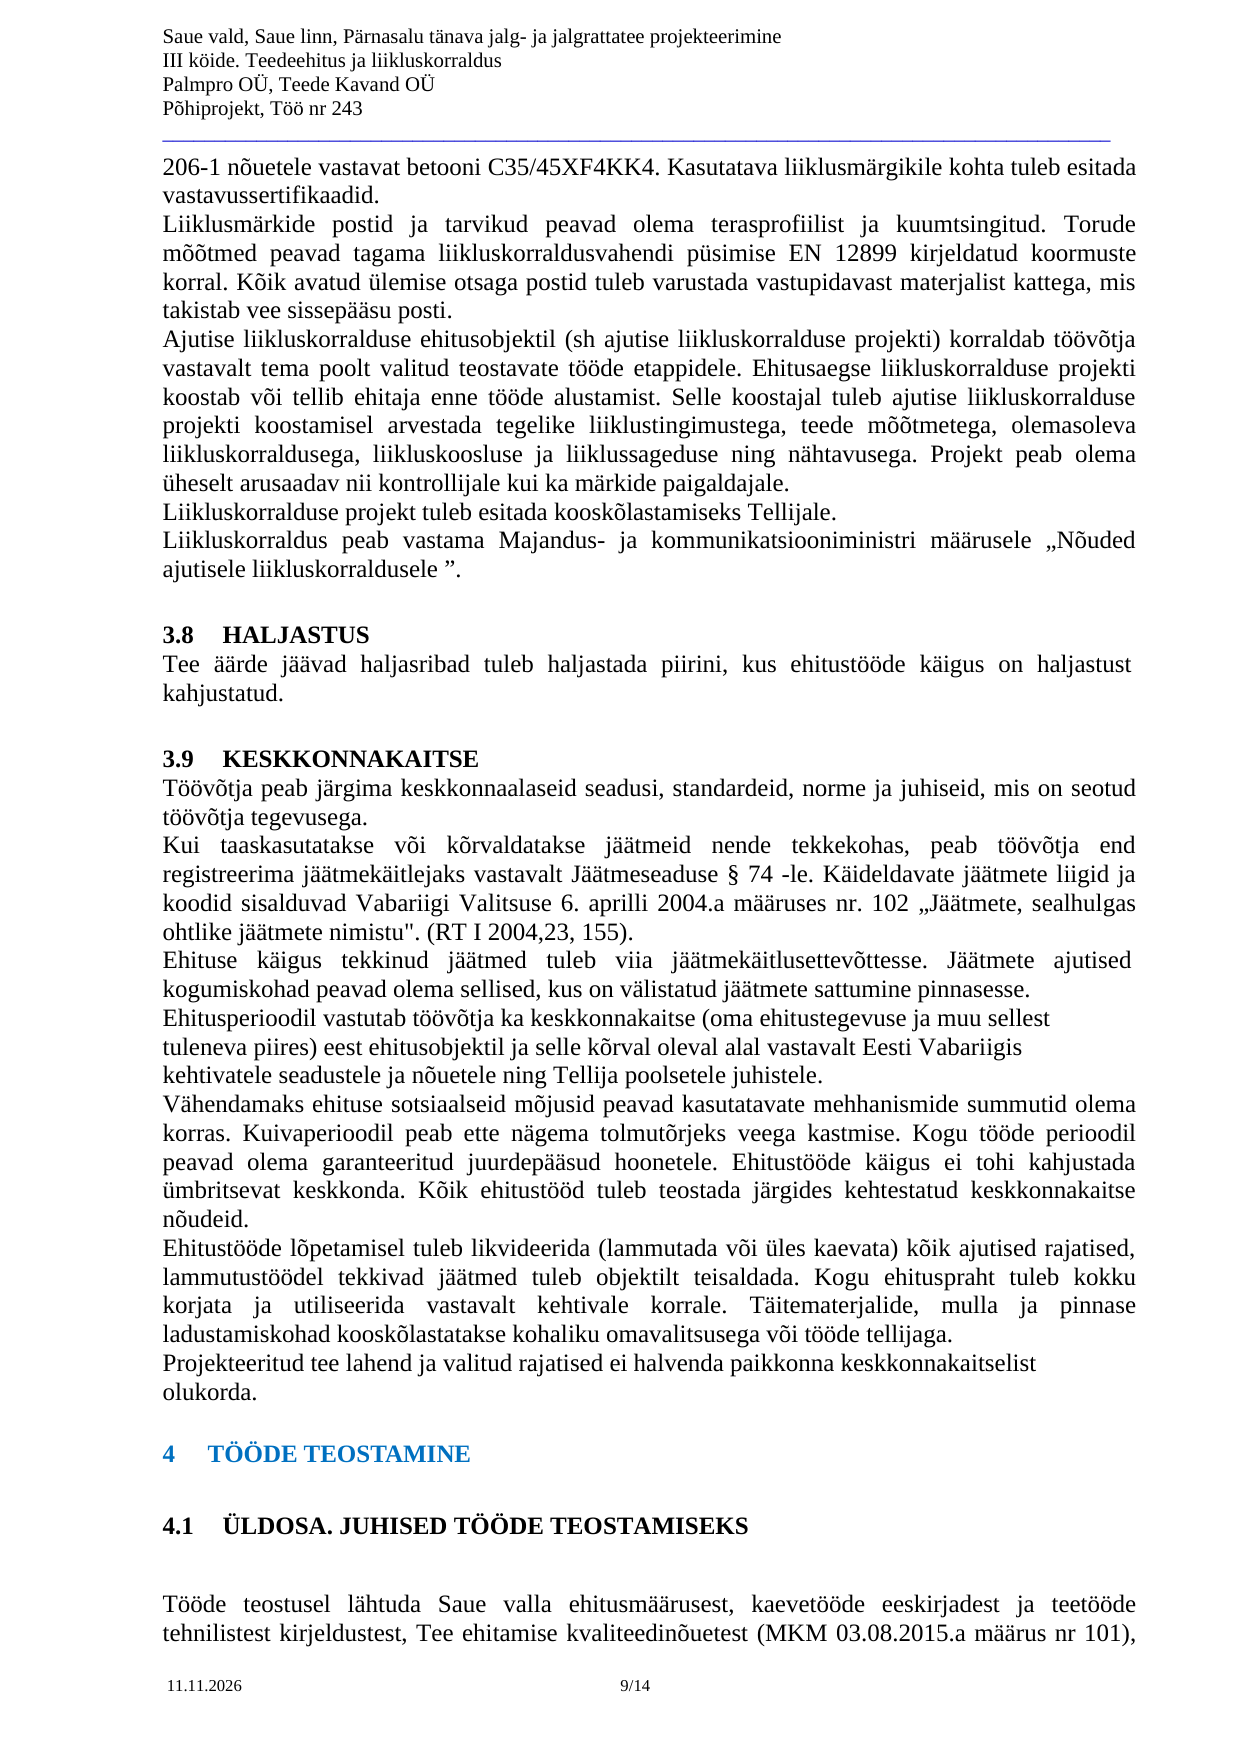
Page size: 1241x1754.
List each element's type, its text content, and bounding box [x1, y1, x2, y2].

text tuleneva piires) eest ehitusobjektil ja selle kõrval oleval alal vastavalt Eesti Vabariigis [162, 1032, 1137, 1060]
text Töövõtja peab järgima keskkonnaalaseid seadusi, standardeid, norme ja juhiseid, mis on seotud töövõtja tegevusega. [162, 773, 1137, 830]
text Liikluskorraldus peab vastama Majandus- ja kommunikatsiooniministri määrusele „Nõuded ajutisele liikluskorraldusele ”. [162, 525, 1137, 583]
text Ehituse käigus tekkinud jäätmed tuleb viia jäätmekäitlusettevõttesse. Jäätmete ajutised kogumiskohad peavad olema sellised, kus on välistatud jäätmete sattumine pinnasesse. [162, 945, 1132, 1003]
text Liikluskorralduse projekt tuleb esitada kooskõlastamiseks Tellijale. [162, 497, 1137, 525]
subtitle Haljastus [162, 620, 1137, 649]
text Kui taaskasutatakse või kõrvaldatakse jäätmeid nende tekkekohas, peab töövõtja end registreerima jäätmekäitlejaks vastavalt Jäätmeseaduse § 74 -le. Käideldavate jäätmete liigid ja koodid sisalduvad Vabariigi Valitsuse 6. aprilli 2004.a määruses nr. 102 „Jäätmete, sealhulgas ohtlike jäätmete nimistu". (RT I 2004,23, 155). [162, 830, 1137, 945]
text Projekteeritud tee lahend ja valitud rajatised ei halvenda paikkonna keskkonnakaitselist [162, 1348, 1137, 1377]
text Ajutise liikluskorralduse ehitusobjektil (sh ajutise liikluskorralduse projekti) korraldab töövõtja vastavalt tema poolt valitud teostavate tööde etappidele. Ehitusaegse liikluskorralduse projekti koostab või tellib ehitaja enne tööde alustamist. Selle koostajal tuleb ajutise liikluskorralduse projekti koostamisel arvestada tegelike liiklustingimustega, teede mõõtmetega, olemasoleva liikluskorraldusega, liikluskoosluse ja liiklussageduse ning nähtavusega. Projekt peab olema üheselt arusaadav nii kontrollijale kui ka märkide paigaldajale. [162, 324, 1137, 497]
subtitle Üldosa. Juhised tööde teostamiseks [162, 1511, 1137, 1540]
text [162, 1589, 1137, 1647]
text Ehitustööde lõpetamisel tuleb likvideerida (lammutada või üles kaevata) kõik ajutised rajatised, lammutustöödel tekkivad jäätmed tuleb objektilt teisaldada. Kogu ehituspraht tuleb kokku korjata ja utiliseerida vastavalt kehtivale korrale. Täitematerjalide, mulla ja pinnase ladustamiskohad kooskõlastatakse kohaliku omavalitsusega või tööde tellijaga. [162, 1233, 1137, 1348]
text Vähendamaks ehituse sotsiaalseid mõjusid peavad kasutatavate mehhanismide summutid olema korras. Kuivaperioodil peab ette nägema tolmutõrjeks veega kastmise. Kogu tööde perioodil peavad olema garanteeritud juurdepääsud hoonetele. Ehitustööde käigus ei tohi kahjustada ümbritsevat keskkonda. Kõik ehitustööd tuleb teostada järgides kehtestatud keskkonnakaitse nõudeid. [162, 1089, 1137, 1233]
subtitle TÖÖDE TEOSTAMINE [162, 1439, 1137, 1467]
text Tee äärde jäävad haljasribad tuleb haljastada piirini, kus ehitustööde käigus on haljastust kahjustatud. [162, 649, 1132, 707]
subtitle Keskkonnakaitse [162, 744, 1137, 773]
text Liiklusmärkide postid ja tarvikud peavad olema terasprofiilist ja kuumtsingitud. Torude mõõtmed peavad tagama liikluskorraldusvahendi püsimise EN 12899 kirjeldatud koormuste korral. Kõik avatud ülemise otsaga postid tuleb varustada vastupidavast materjalist kattega, mis takistab vee sissepääsu posti. [162, 209, 1137, 324]
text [162, 152, 1137, 209]
text Ehitusperioodil vastutab töövõtja ka keskkonnakaitse (oma ehitustegevuse ja muu sellest [162, 1003, 1137, 1032]
text olukorda. [162, 1377, 1172, 1405]
text kehtivatele seadustele ja nõuetele ning Tellija poolsetele juhistele. [162, 1060, 1137, 1089]
